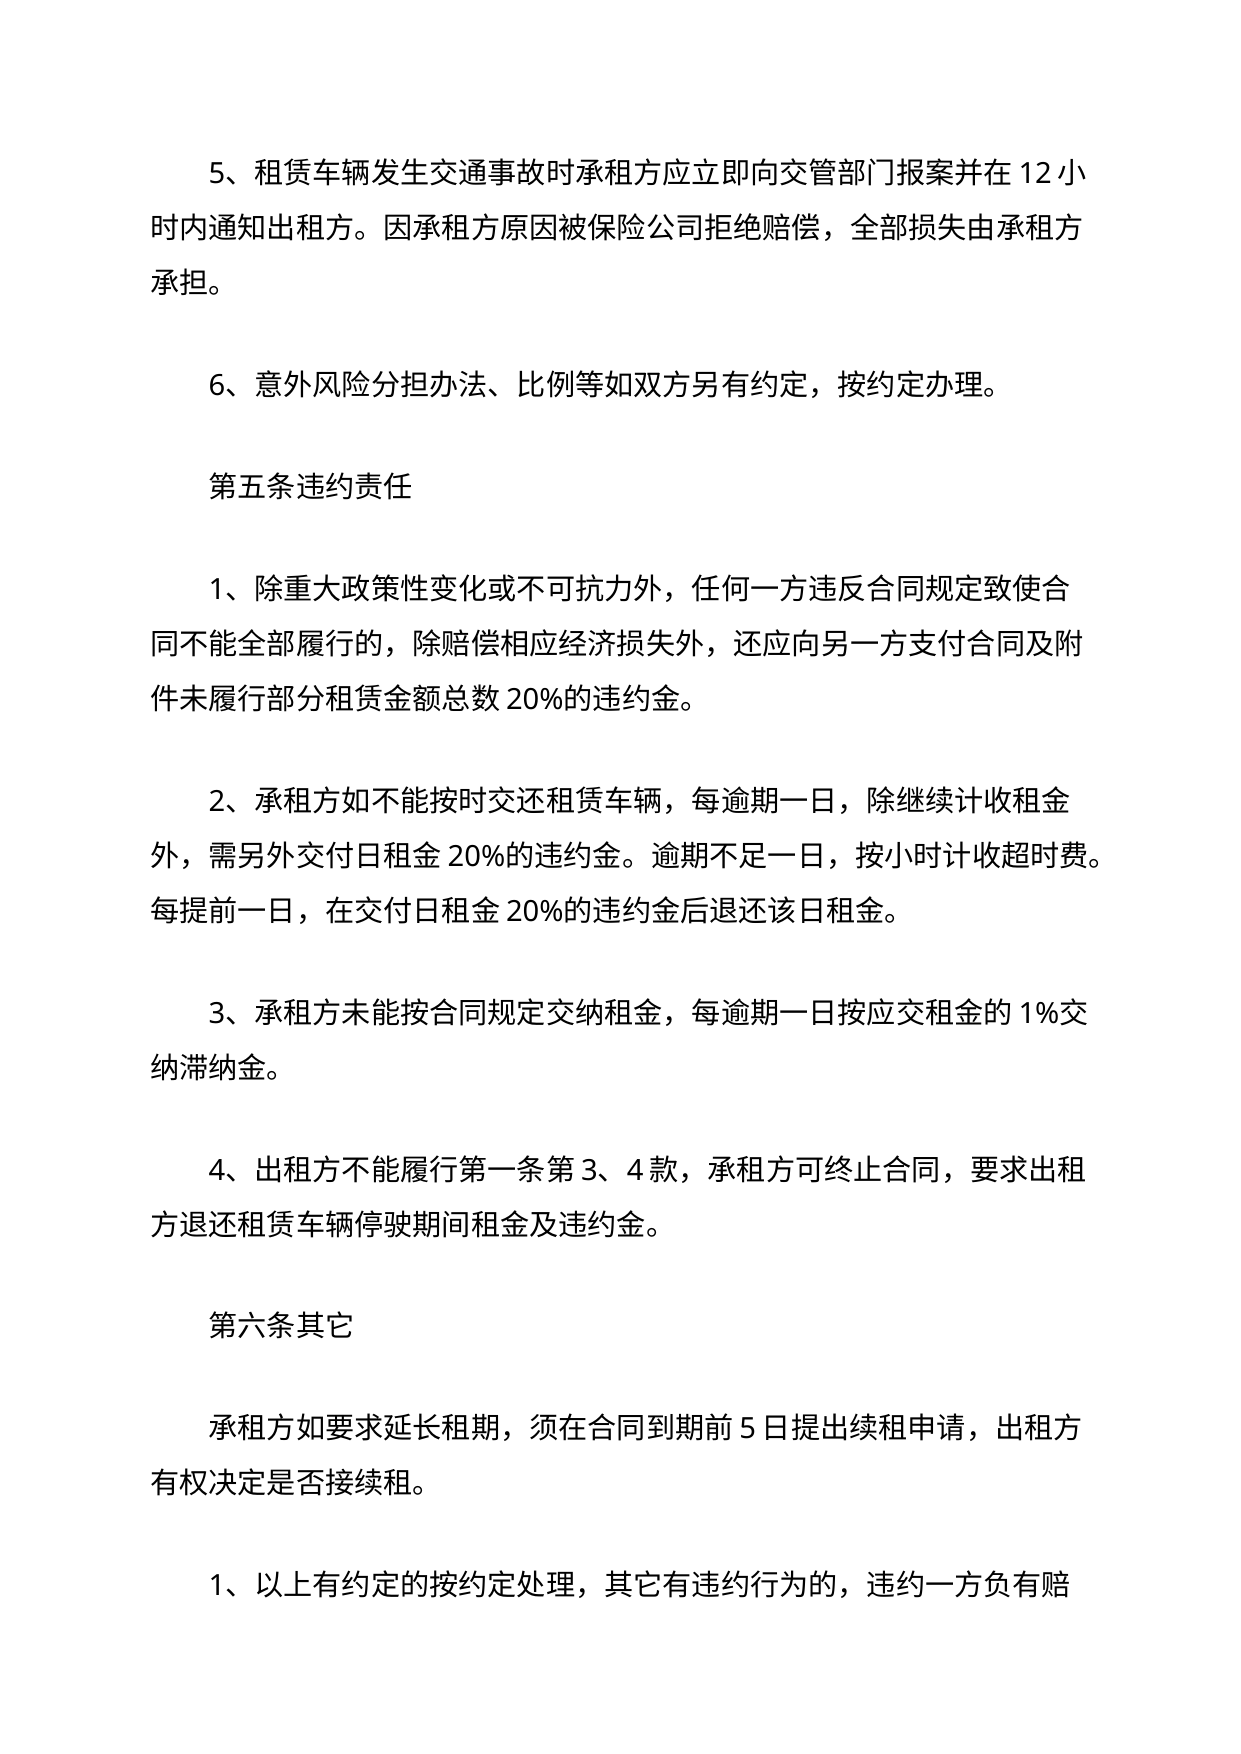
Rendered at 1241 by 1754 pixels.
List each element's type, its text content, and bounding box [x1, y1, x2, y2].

text 4、出租方不能履行第一条第3、4款，承租方可终止合同，要求出租方退还租赁车辆停驶期间租金及违约金。 [150, 1146, 1090, 1243]
text 2、承租方如不能按时交还租赁车辆，每逾期一日，除继续计收租金外，需另外交付日租金20%的违约金。逾期不足一日，按小时计收超时费。每提前一日，在交付日租金20%的违约金后退还该日租金。 [150, 777, 1090, 930]
text 承租方如要求延长租期，须在合同到期前5日提出续租申请，出租方有权决定是否接续租。 [150, 1404, 1090, 1502]
text 第六条其它 [150, 1303, 1090, 1345]
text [150, 1561, 1090, 1604]
text 3、承租方未能按合同规定交纳租金，每逾期一日按应交租金的1%交纳滞纳金。 [150, 989, 1090, 1087]
text 6、意外风险分担办法、比例等如双方另有约定，按约定办理。 [150, 362, 1090, 404]
text 5、租赁车辆发生交通事故时承租方应立即向交管部门报案并在12小时内通知出租方。因承租方原因被保险公司拒绝赔偿，全部损失由承租方承担。 [150, 150, 1090, 302]
text 第五条违约责任 [150, 464, 1090, 506]
text 1、除重大政策性变化或不可抗力外，任何一方违反合同规定致使合同不能全部履行的，除赔偿相应经济损失外，还应向另一方支付合同及附件未履行部分租赁金额总数20%的违约金。 [150, 565, 1090, 718]
